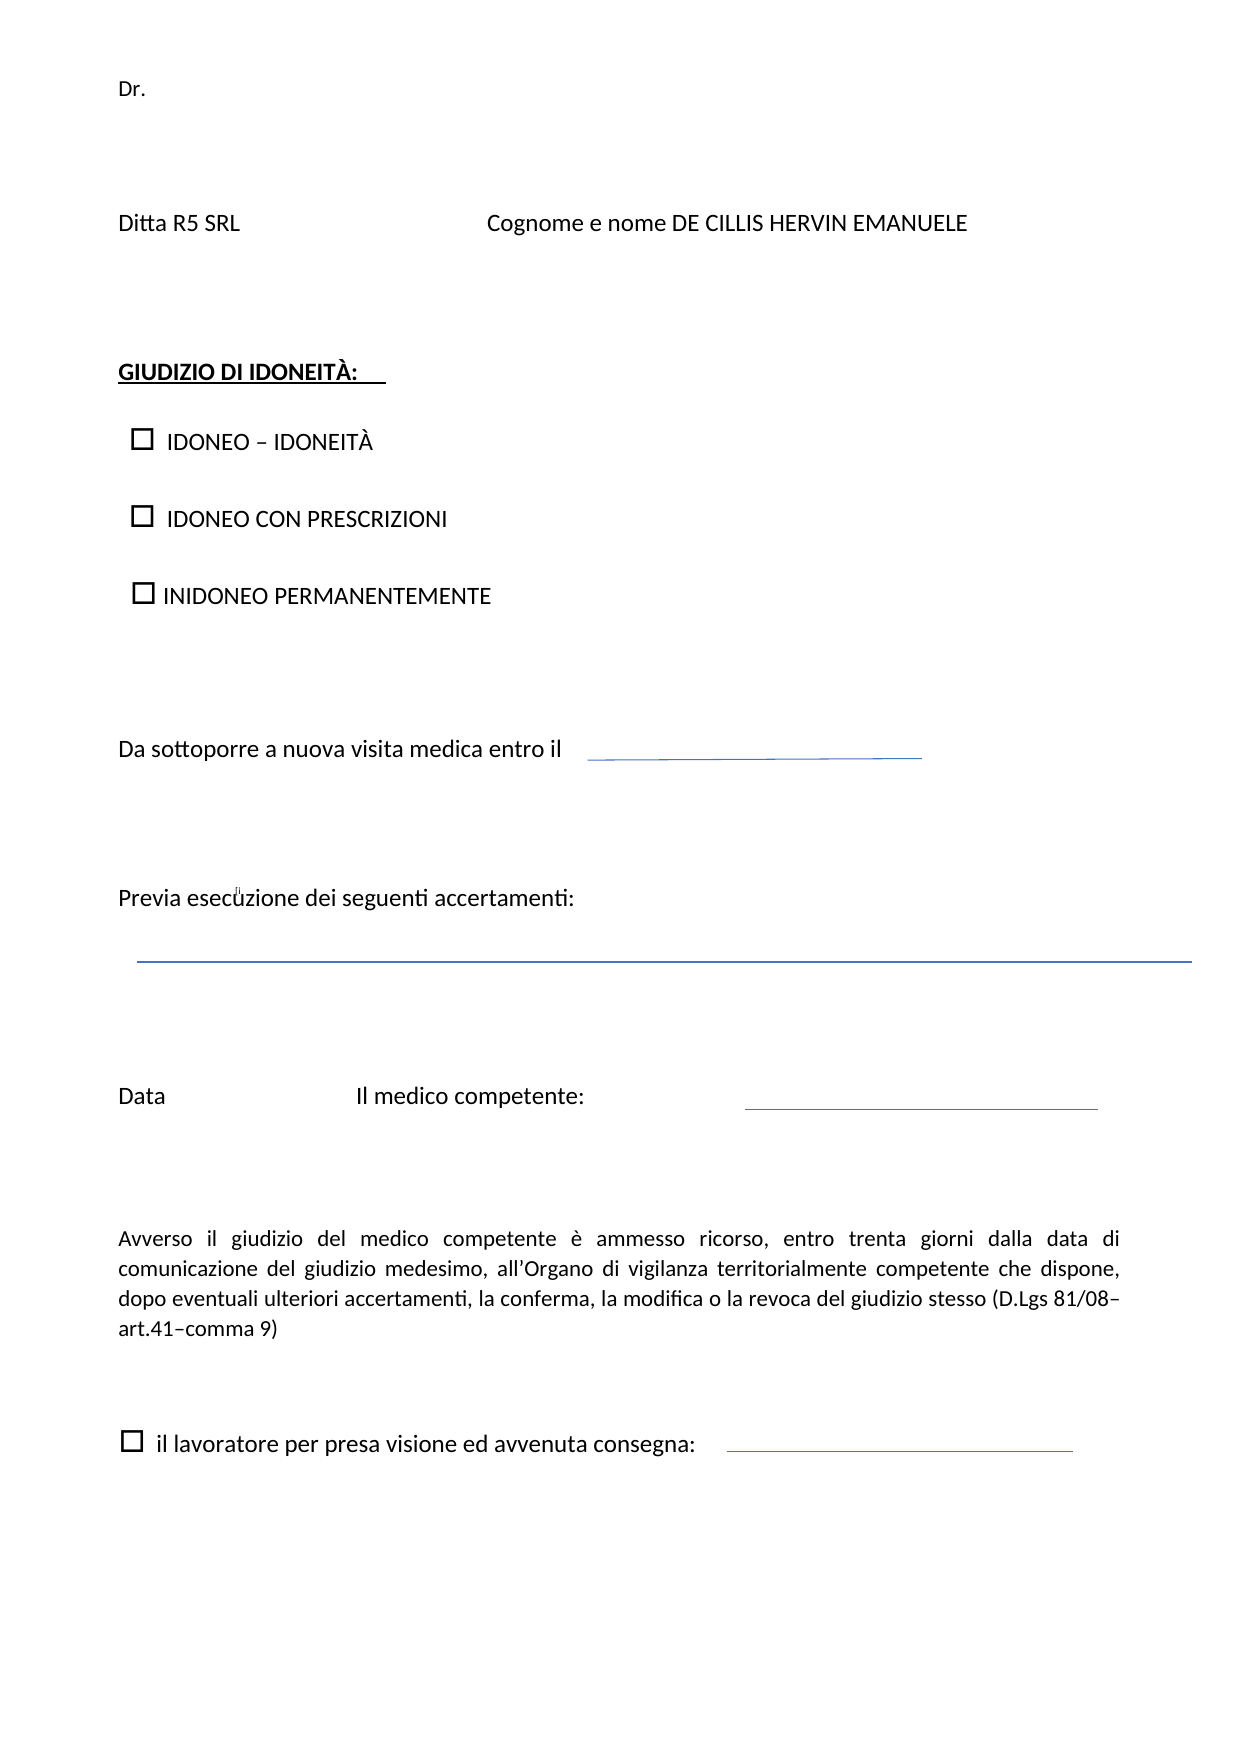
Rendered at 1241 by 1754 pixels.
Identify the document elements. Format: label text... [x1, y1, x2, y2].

text □ il lavoratore per presa visione ed avvenuta consegna: [118, 1408, 1122, 1464]
text Data Il medico competente: [118, 1080, 1122, 1111]
text □ IDONEO – IDONEITÀ [118, 406, 1122, 462]
text Ditta R5 SRL Cognome e nome DE CILLIS HERVIN EMANUELE [118, 207, 1122, 238]
text Da sottoporre a nuova visita medica entro il [118, 733, 1122, 764]
text GIUDIZIO DI IDONEITÀ: [118, 356, 1122, 387]
text Avverso il giudizio del medico competente è ammesso ricorso, entro trenta giorni dalla data di comunicazione del giudizio medesimo, all’Organo di vigilanza territorialmente competente che dispone, dopo eventuali ulteriori accertamenti, la conferma, la modifica o la revoca del giudizio stesso (D.Lgs 81/08–art.41–comma 9) [118, 1224, 1122, 1342]
text □ IDONEO CON PRESCRIZIONI [118, 483, 1122, 539]
text □ INIDONEO PERMANENTEMENTE [118, 560, 1122, 616]
text Previa esecuzione dei seguenti accertamenti: [118, 882, 1122, 913]
